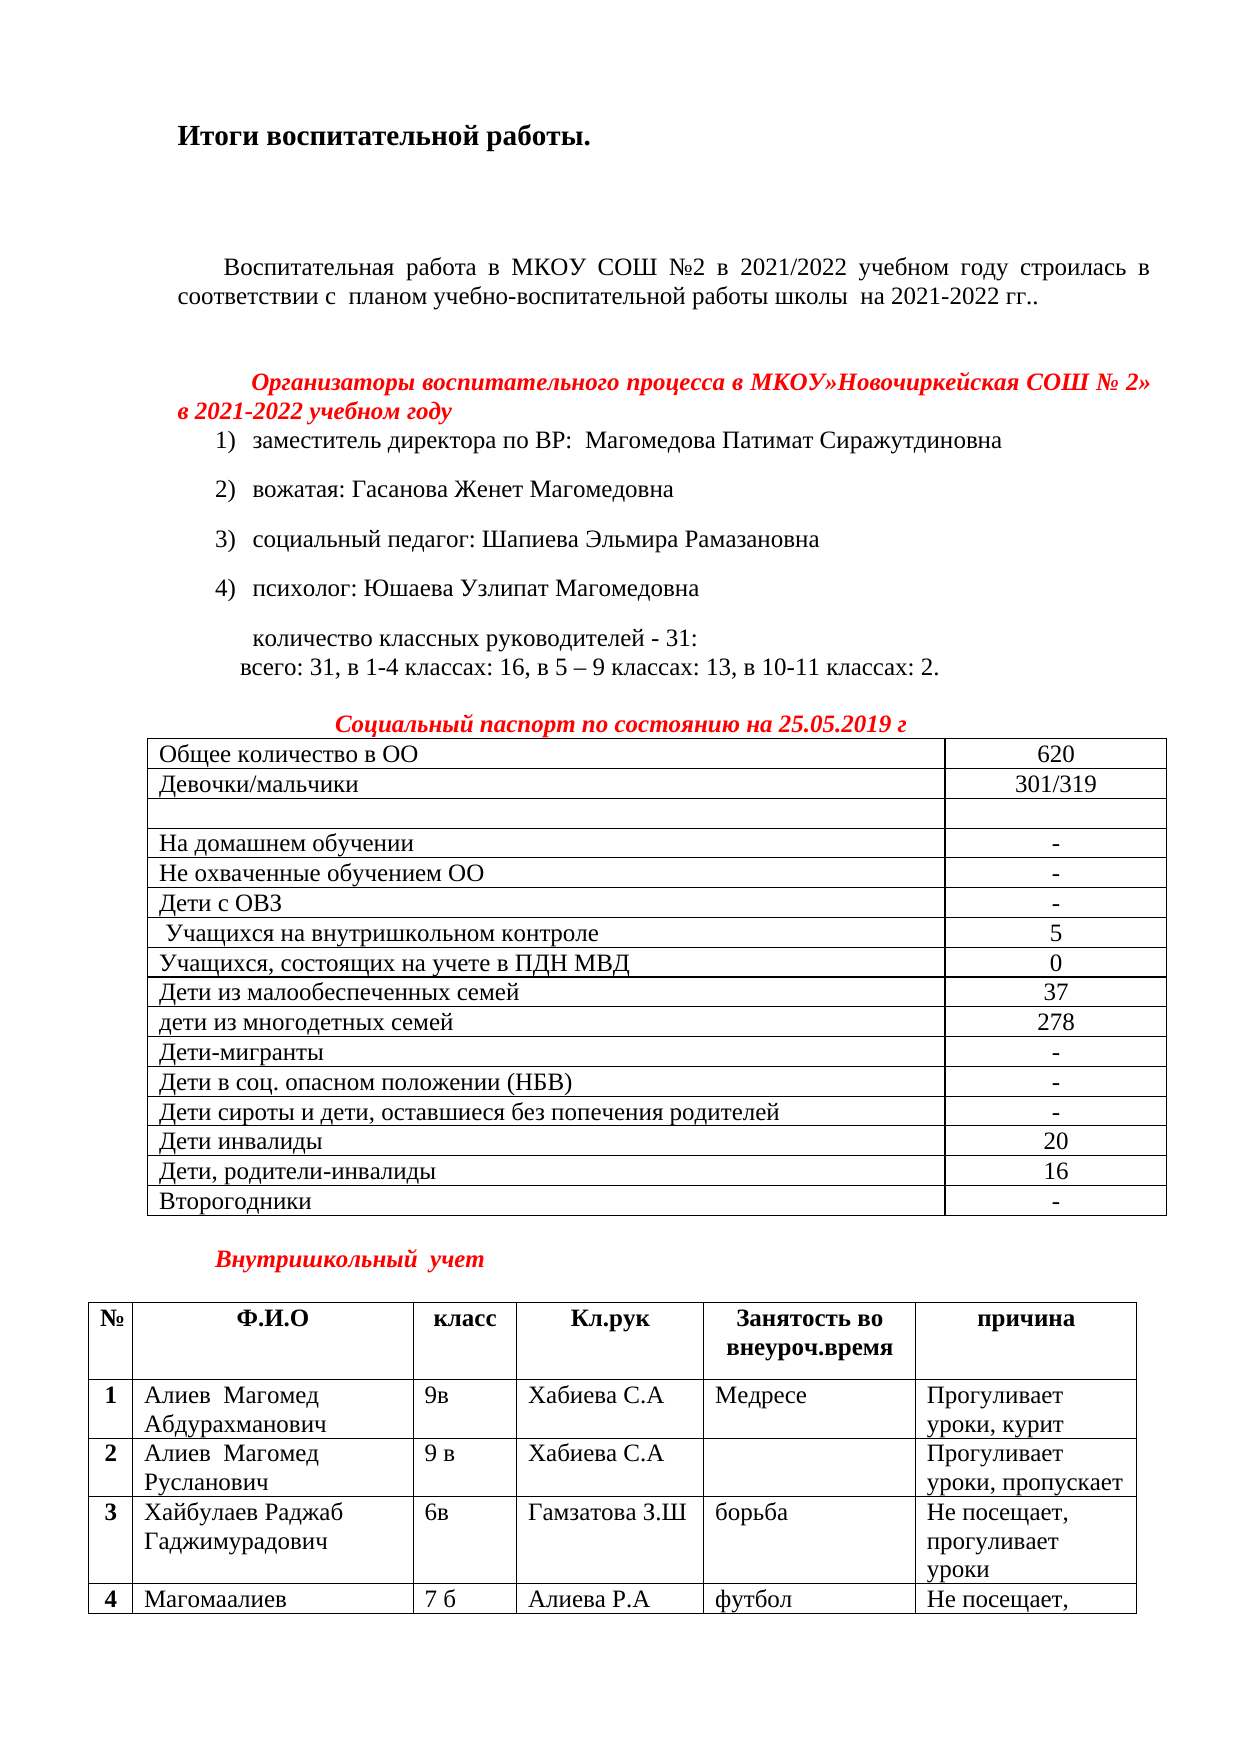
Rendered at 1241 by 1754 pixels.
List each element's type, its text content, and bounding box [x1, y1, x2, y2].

text всего: 31, в 1-4 классах: 16, в 5 – 9 классах: 13, в 10-11 классах: 2. [177, 652, 1152, 681]
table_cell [133, 1584, 413, 1613]
text Организаторы воспитательного процесса в МКОУ»Новочиркейская СОШ № 2» в 2021-2022 учебном году [177, 367, 1152, 425]
table_cell 6в [414, 1497, 516, 1583]
table_cell Дети с ОВЗ [148, 888, 944, 917]
text количество классных руководителей - 31: [252, 623, 1152, 652]
table_cell Алиев Магомед Абдурахманович [133, 1380, 413, 1437]
table_cell - [946, 858, 1166, 887]
table_cell Не посещает, прогуливает уроки [916, 1497, 1136, 1583]
table_cell 9 в [414, 1439, 516, 1496]
table_cell Дети из малообеспеченных семей [148, 978, 944, 1006]
table_cell 16 [946, 1156, 1166, 1185]
table_cell Дети сироты и дети, оставшиеся без попечения родителей [148, 1097, 944, 1125]
table_cell 20 [946, 1126, 1166, 1155]
table_cell [148, 799, 944, 827]
text Внутришкольный учет [177, 1244, 1152, 1273]
table_cell Хабиева С.А [517, 1380, 703, 1437]
table_cell Дети в соц. опасном положении (НБВ) [148, 1067, 944, 1096]
table_cell Гамзатова З.Ш [517, 1497, 703, 1583]
list заместитель директора по ВР: Магомедова Патимат Сиражутдиновна [215, 425, 1152, 453]
table_cell Прогуливает уроки, пропускает [916, 1439, 1136, 1496]
table_header № [89, 1303, 132, 1379]
list вожатая: Гасанова Женет Магомедовна [215, 474, 1152, 503]
table_cell Дети, родители-инвалиды [148, 1156, 944, 1185]
table_cell футбол [704, 1584, 915, 1613]
table_header Кл.рук [517, 1303, 703, 1379]
table_cell борьба [704, 1497, 915, 1583]
table_cell Девочки/мальчики [148, 769, 944, 798]
table_header класс [414, 1303, 516, 1379]
table_cell 9в [414, 1380, 516, 1437]
table_cell - [946, 829, 1166, 857]
table_cell 2 [89, 1439, 132, 1496]
table_cell дети из многодетных семей [148, 1007, 944, 1036]
text Итоги воспитательной работы. [177, 118, 1152, 152]
table_cell Хайбулаев Раджаб Гаджимурадович [133, 1497, 413, 1583]
table_cell 37 [946, 978, 1166, 1006]
table_cell Прогуливает уроки, курит [916, 1380, 1136, 1437]
table_cell Дети инвалиды [148, 1126, 944, 1155]
table_cell 3 [89, 1497, 132, 1583]
table_cell Алиева Р.А [517, 1584, 703, 1613]
table_cell Дети-мигранты [148, 1037, 944, 1066]
table_cell 301/319 [946, 769, 1166, 798]
table_header Занятость во внеуроч.время [704, 1303, 915, 1379]
table_cell [946, 799, 1166, 827]
table_cell - [946, 1037, 1166, 1066]
table_cell 1 [89, 1380, 132, 1437]
table_cell [704, 1439, 915, 1496]
table_cell 278 [946, 1007, 1166, 1036]
table_cell Алиев Магомед Русланович [133, 1439, 413, 1496]
table_header 620 [946, 739, 1166, 768]
table_cell Второгодники [148, 1186, 944, 1215]
table_cell 0 [946, 948, 1166, 976]
table_cell 4 [89, 1584, 132, 1613]
table_cell 5 [946, 918, 1166, 947]
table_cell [916, 1584, 1136, 1613]
table_cell 7 б [414, 1584, 516, 1613]
table_cell Хабиева С.А [517, 1439, 703, 1496]
table_cell - [946, 1097, 1166, 1125]
table_cell Учащихся на внутришкольном контроле [148, 918, 944, 947]
table_cell Медресе [704, 1380, 915, 1437]
list психолог: Юшаева Узлипат Магомедовна [215, 573, 1152, 602]
table_cell - [946, 888, 1166, 917]
table_header Ф.И.О [133, 1303, 413, 1379]
table_cell Не охваченные обучением ОО [148, 858, 944, 887]
table_header Общее количество в ОО [148, 739, 944, 768]
table_cell - [946, 1067, 1166, 1096]
table_header причина [916, 1303, 1136, 1379]
table_cell На домашнем обучении [148, 829, 944, 857]
text Воспитательная работа в МКОУ СОШ №2 в 2021/2022 учебном году строилась в соответствии с планом учебно-воспитательной работы школы на 2021-2022 гг.. [177, 252, 1152, 310]
table_cell - [946, 1186, 1166, 1215]
text Социальный паспорт по состоянию на 25.05.2019 г [203, 709, 1125, 738]
table_cell Учащихся, состоящих на учете в ПДН МВД [148, 948, 944, 976]
list социальный педагог: Шапиева Эльмира Рамазановна [215, 524, 1152, 553]
